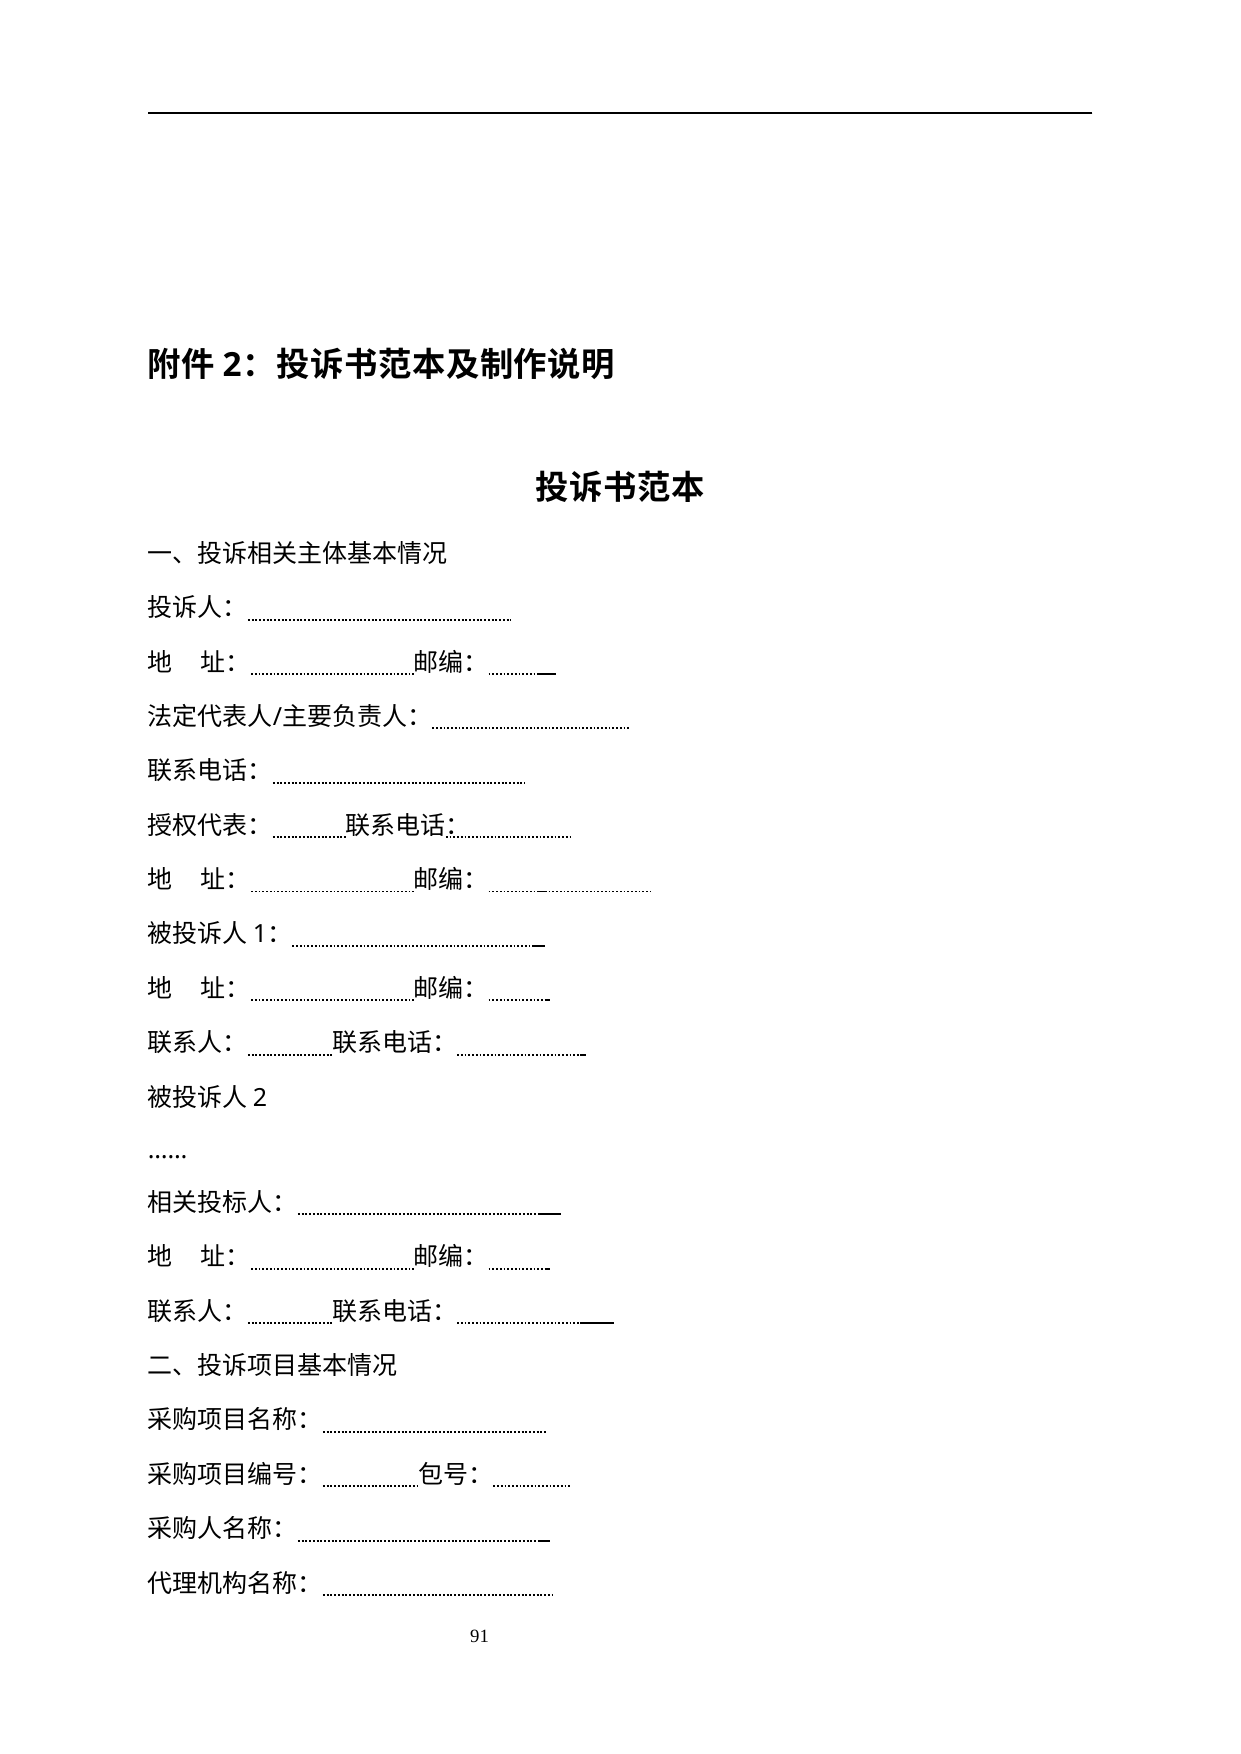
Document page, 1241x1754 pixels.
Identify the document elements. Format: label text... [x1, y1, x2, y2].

text …… [148, 1131, 1092, 1165]
text 采购项目名称： [148, 1400, 1092, 1436]
text 二、投诉项目基本情况 [148, 1346, 1092, 1382]
text 代理机构名称： [148, 1563, 1092, 1599]
text 采购人名称： [148, 1509, 1092, 1545]
text 地 址： 邮编： [148, 642, 1092, 678]
text 一、投诉相关主体基本情况 [148, 533, 1092, 569]
text 地 址： 邮编： [148, 1237, 1092, 1273]
text 法定代表人/主要负责人： [148, 696, 1092, 733]
text 投诉书范本 [148, 461, 1092, 509]
text 联系人： 联系电话： [148, 1291, 1092, 1327]
text 采购项目编号： 包号： [148, 1454, 1092, 1491]
text 附件2：投诉书范本及制作说明 [148, 337, 1092, 386]
text 联系电话： [148, 751, 1092, 787]
text 地 址： 邮编： [148, 968, 1092, 1004]
text 相关投标人： [148, 1182, 1092, 1219]
text 地 址： 邮编： [148, 859, 1092, 896]
text 授权代表： 联系电话： [148, 805, 1092, 841]
text 联系人： 联系电话： [148, 1023, 1092, 1059]
text 被投诉人2 [148, 1077, 1092, 1113]
text 投诉人： [148, 588, 1092, 624]
text 被投诉人1： [148, 914, 1092, 950]
